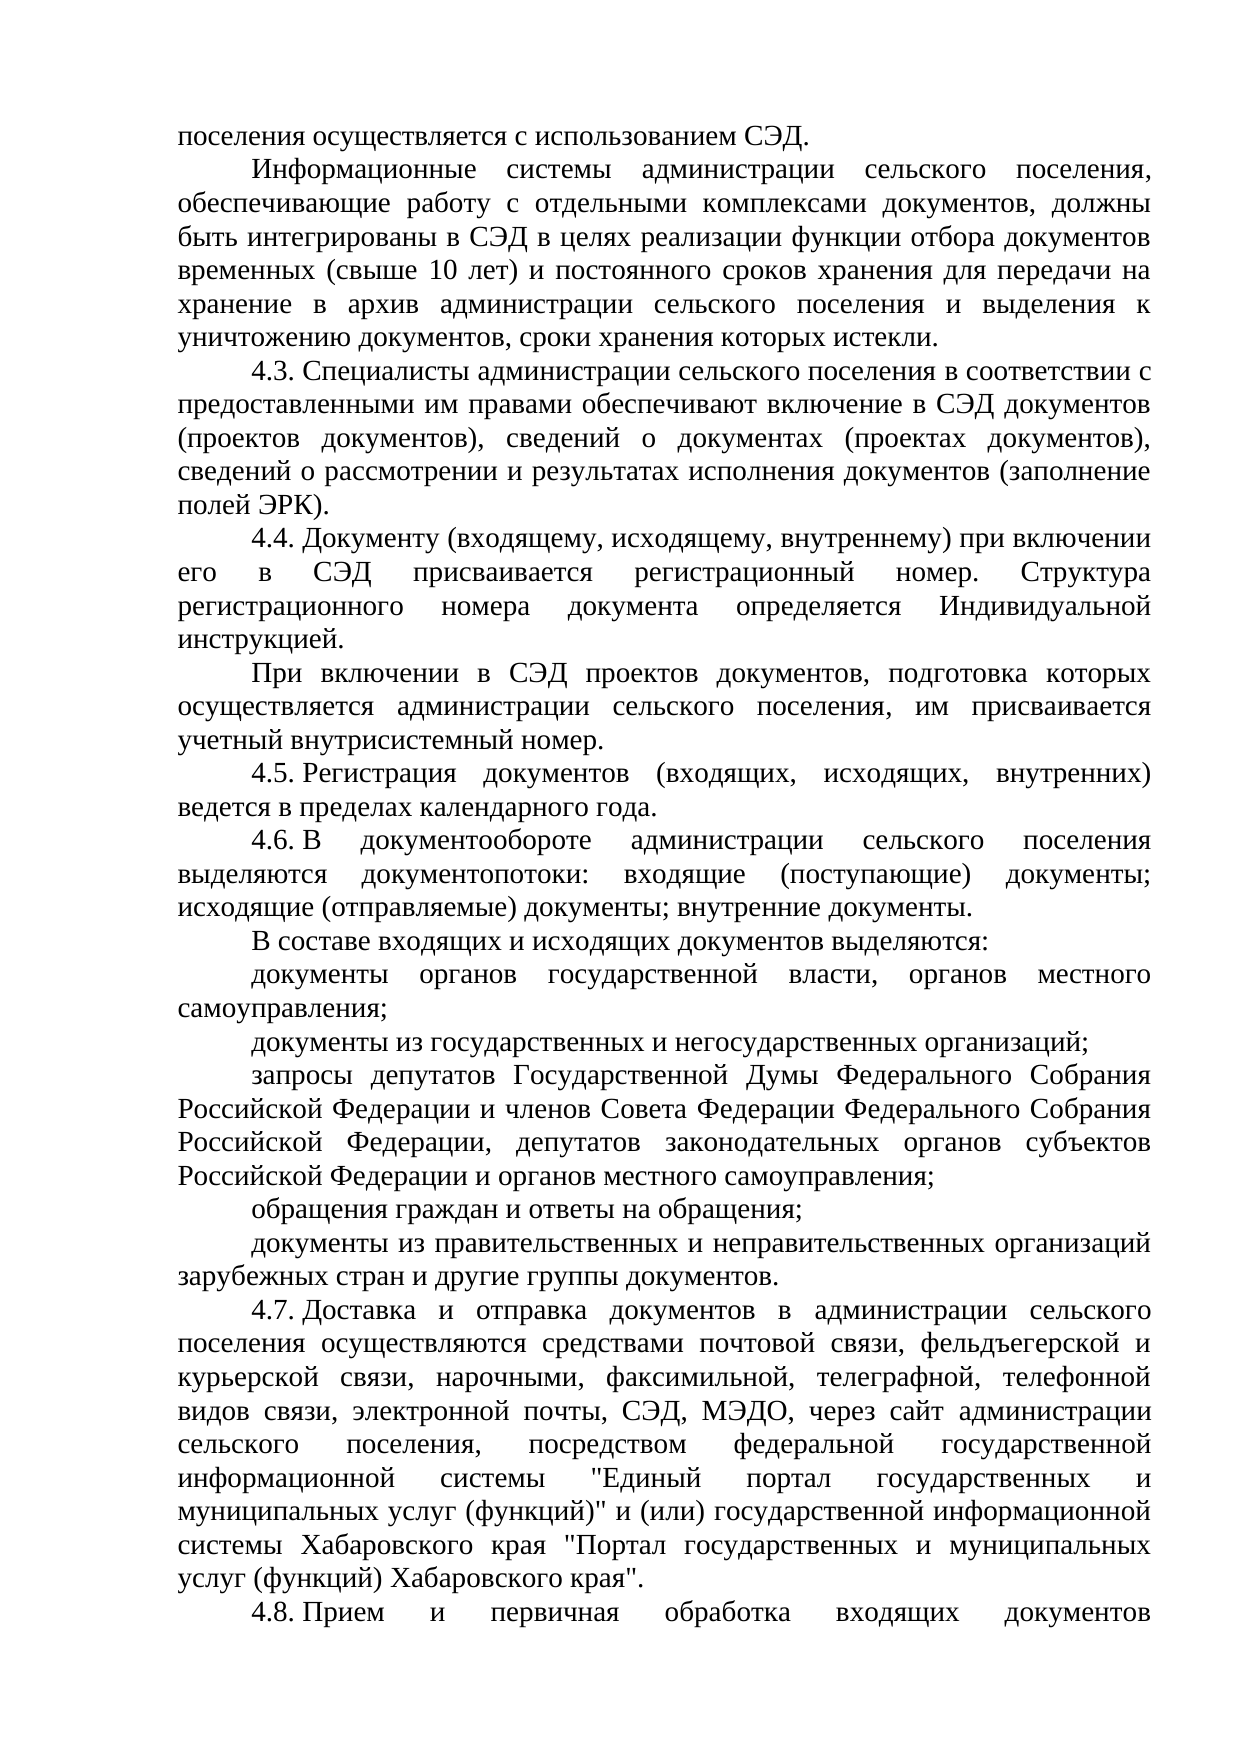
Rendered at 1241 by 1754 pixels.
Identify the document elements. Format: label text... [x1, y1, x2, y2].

text При включении в СЭД проектов документов, подготовка которых осуществляется администрации сельского поселения, им присваивается учетный внутрисистемный номер. [177, 655, 1152, 755]
text обращения граждан и ответы на обращения; [177, 1191, 1152, 1225]
text 4.4. Документу (входящему, исходящему, внутреннему) при включении его в СЭД присваивается регистрационный номер. Структура регистрационного номера документа определяется Индивидуальной инструкцией. [177, 521, 1152, 655]
text 4.7. Доставка и отправка документов в администрации сельского поселения осуществляются средствами почтовой связи, фельдъегерской и курьерской связи, нарочными, факсимильной, телеграфной, телефонной видов связи, электронной почты, СЭД, МЭДО, через сайт администрации сельского поселения, посредством федеральной государственной информационной системы "Единый портал государственных и муниципальных услуг (функций)" и (или) государственной информационной системы Хабаровского края "Портал государственных и муниципальных услуг (функций) Хабаровского края". [177, 1292, 1152, 1594]
text запросы депутатов Государственной Думы Федерального Собрания Российской Федерации и членов Совета Федерации Федерального Собрания Российской Федерации, депутатов законодательных органов субъектов Российской Федерации и органов местного самоуправления; [177, 1057, 1152, 1191]
text документы из государственных и негосударственных организаций; [177, 1024, 1152, 1057]
text В составе входящих и исходящих документов выделяются: [177, 923, 1152, 957]
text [177, 1594, 1152, 1627]
text Информационные системы администрации сельского поселения, обеспечивающие работу с отдельными комплексами документов, должны быть интегрированы в СЭД в целях реализации функции отбора документов временных (свыше 10 лет) и постоянного сроков хранения для передачи на хранение в архив администрации сельского поселения и выделения к уничтожению документов, сроки хранения которых истекли. [177, 152, 1152, 353]
text 4.3. Специалисты администрации сельского поселения в соответствии с предоставленными им правами обеспечивают включение в СЭД документов (проектов документов), сведений о документах (проектах документов), сведений о рассмотрении и результатах исполнения документов (заполнение полей ЭРК). [177, 353, 1152, 521]
text документы из правительственных и неправительственных организаций зарубежных стран и другие группы документов. [177, 1225, 1152, 1292]
text 4.6. В документообороте администрации сельского поселения выделяются документопотоки: входящие (поступающие) документы; исходящие (отправляемые) документы; внутренние документы. [177, 822, 1152, 923]
text 4.5. Регистрация документов (входящих, исходящих, внутренних) ведется в пределах календарного года. [177, 755, 1152, 822]
text документы органов государственной власти, органов местного самоуправления; [177, 957, 1152, 1024]
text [177, 118, 1152, 152]
